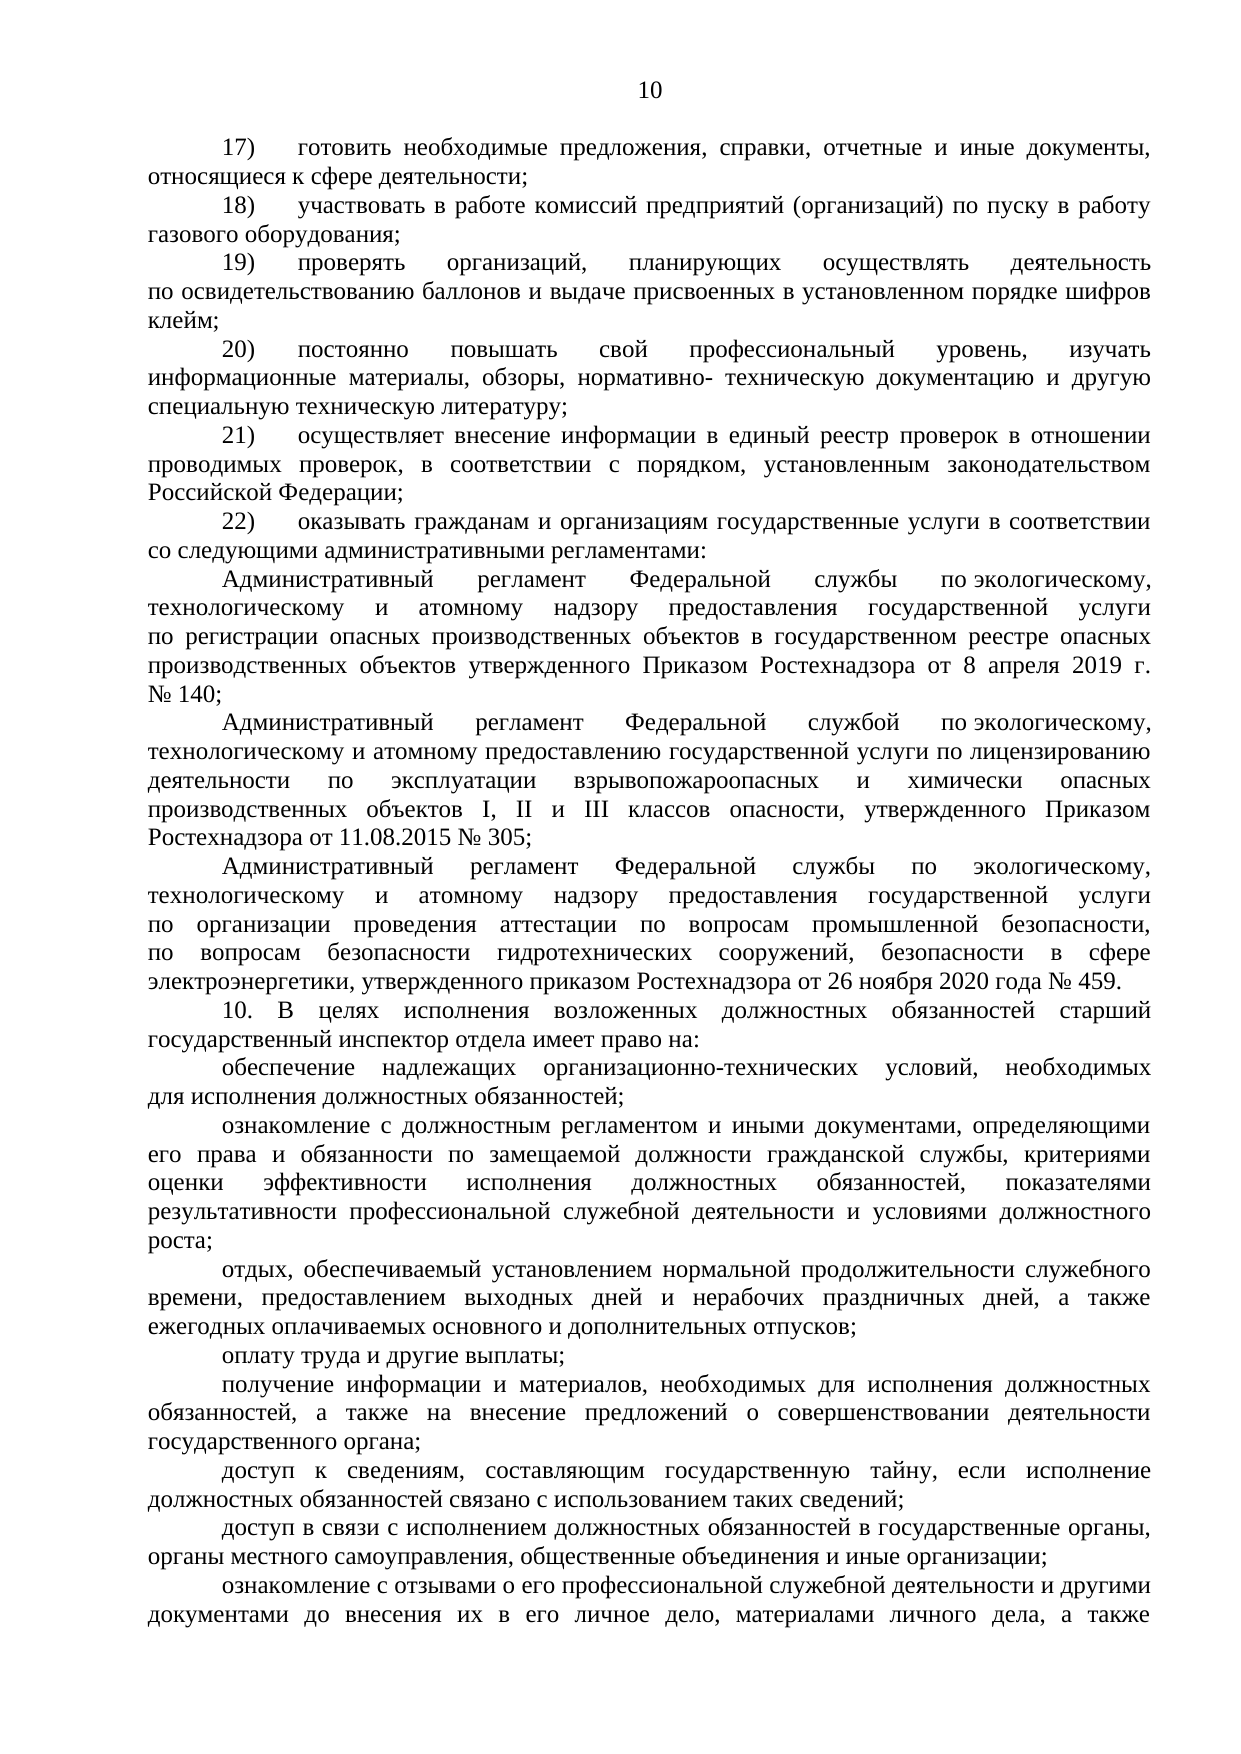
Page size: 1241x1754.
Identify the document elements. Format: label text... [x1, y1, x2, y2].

list осуществляет внесение информации в единый реестр проверок в отношении проводимых проверок, в соответствии с порядком, установленным законодательством Российской Федерации; [148, 420, 1152, 506]
text отдых, обеспечиваемый установлением нормальной продолжительности служебного времени, предоставлением выходных дней и нерабочих праздничных дней, а также ежегодных оплачиваемых основного и дополнительных отпусков; [148, 1254, 1152, 1340]
list постоянно повышать свой профессиональный уровень, изучать информационные материалы, обзоры, нормативно- техническую документацию и другую специальную техническую литературу; [148, 334, 1152, 420]
text Административный регламент Федеральной службой по экологическому, технологическому и атомному предоставлению государственной услуги по лицензированию деятельности по эксплуатации взрывопожароопасных и химически опасных производственных объектов I, II и III классов опасности, утвержденного Приказом Ростехнадзора от 11.08.2015 № 305; [148, 707, 1152, 851]
text доступ в связи с исполнением должностных обязанностей в государственные органы, органы местного самоуправления, общественные объединения и иные организации; [148, 1512, 1152, 1570]
text доступ к сведениям, составляющим государственную тайну, если исполнение должностных обязанностей связано с использованием таких сведений; [148, 1455, 1152, 1512]
text 10. В целях исполнения возложенных должностных обязанностей старший государственный инспектор отдела имеет право на: [148, 995, 1152, 1052]
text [148, 1570, 1152, 1627]
text оплату труда и другие выплаты; [148, 1340, 1152, 1369]
text Административный регламент Федеральной службы по экологическому, технологическому и атомному надзору предоставления государственной услуги по организации проведения аттестации по вопросам промышленной безопасности, по вопросам безопасности гидротехнических сооружений, безопасности в сфере электроэнергетики, утвержденного приказом Ростехнадзора от 26 ноября 2020 года № 459. [148, 851, 1152, 995]
list участвовать в работе комиссий предприятий (организаций) по пуску в работу газового оборудования; [148, 190, 1152, 247]
text ознакомление с должностным регламентом и иными документами, определяющими его права и обязанности по замещаемой должности гражданской службы, критериями оценки эффективности исполнения должностных обязанностей, показателями результативности профессиональной служебной деятельности и условиями должностного роста; [148, 1110, 1152, 1254]
list готовить необходимые предложения, справки, отчетные и иные документы, относящиеся к сфере деятельности; [148, 132, 1152, 190]
list оказывать гражданам и организациям государственные услуги в соответствии со следующими административными регламентами: [148, 506, 1152, 564]
list проверять организаций, планирующих осуществлять деятельность по освидетельствованию баллонов и выдаче присвоенных в установленном порядке шифров клейм; [148, 247, 1152, 334]
text Административный регламент Федеральной службы по экологическому, технологическому и атомному надзору предоставления государственной услуги по регистрации опасных производственных объектов в государственном реестре опасных производственных объектов утвержденного Приказом Ростехнадзора от 8 апреля 2019 г. № 140; [148, 564, 1152, 707]
text обеспечение надлежащих организационно-технических условий, необходимых для исполнения должностных обязанностей; [148, 1052, 1152, 1110]
text получение информации и материалов, необходимых для исполнения должностных обязанностей, а также на внесение предложений о совершенствовании деятельности государственного органа; [148, 1369, 1152, 1455]
